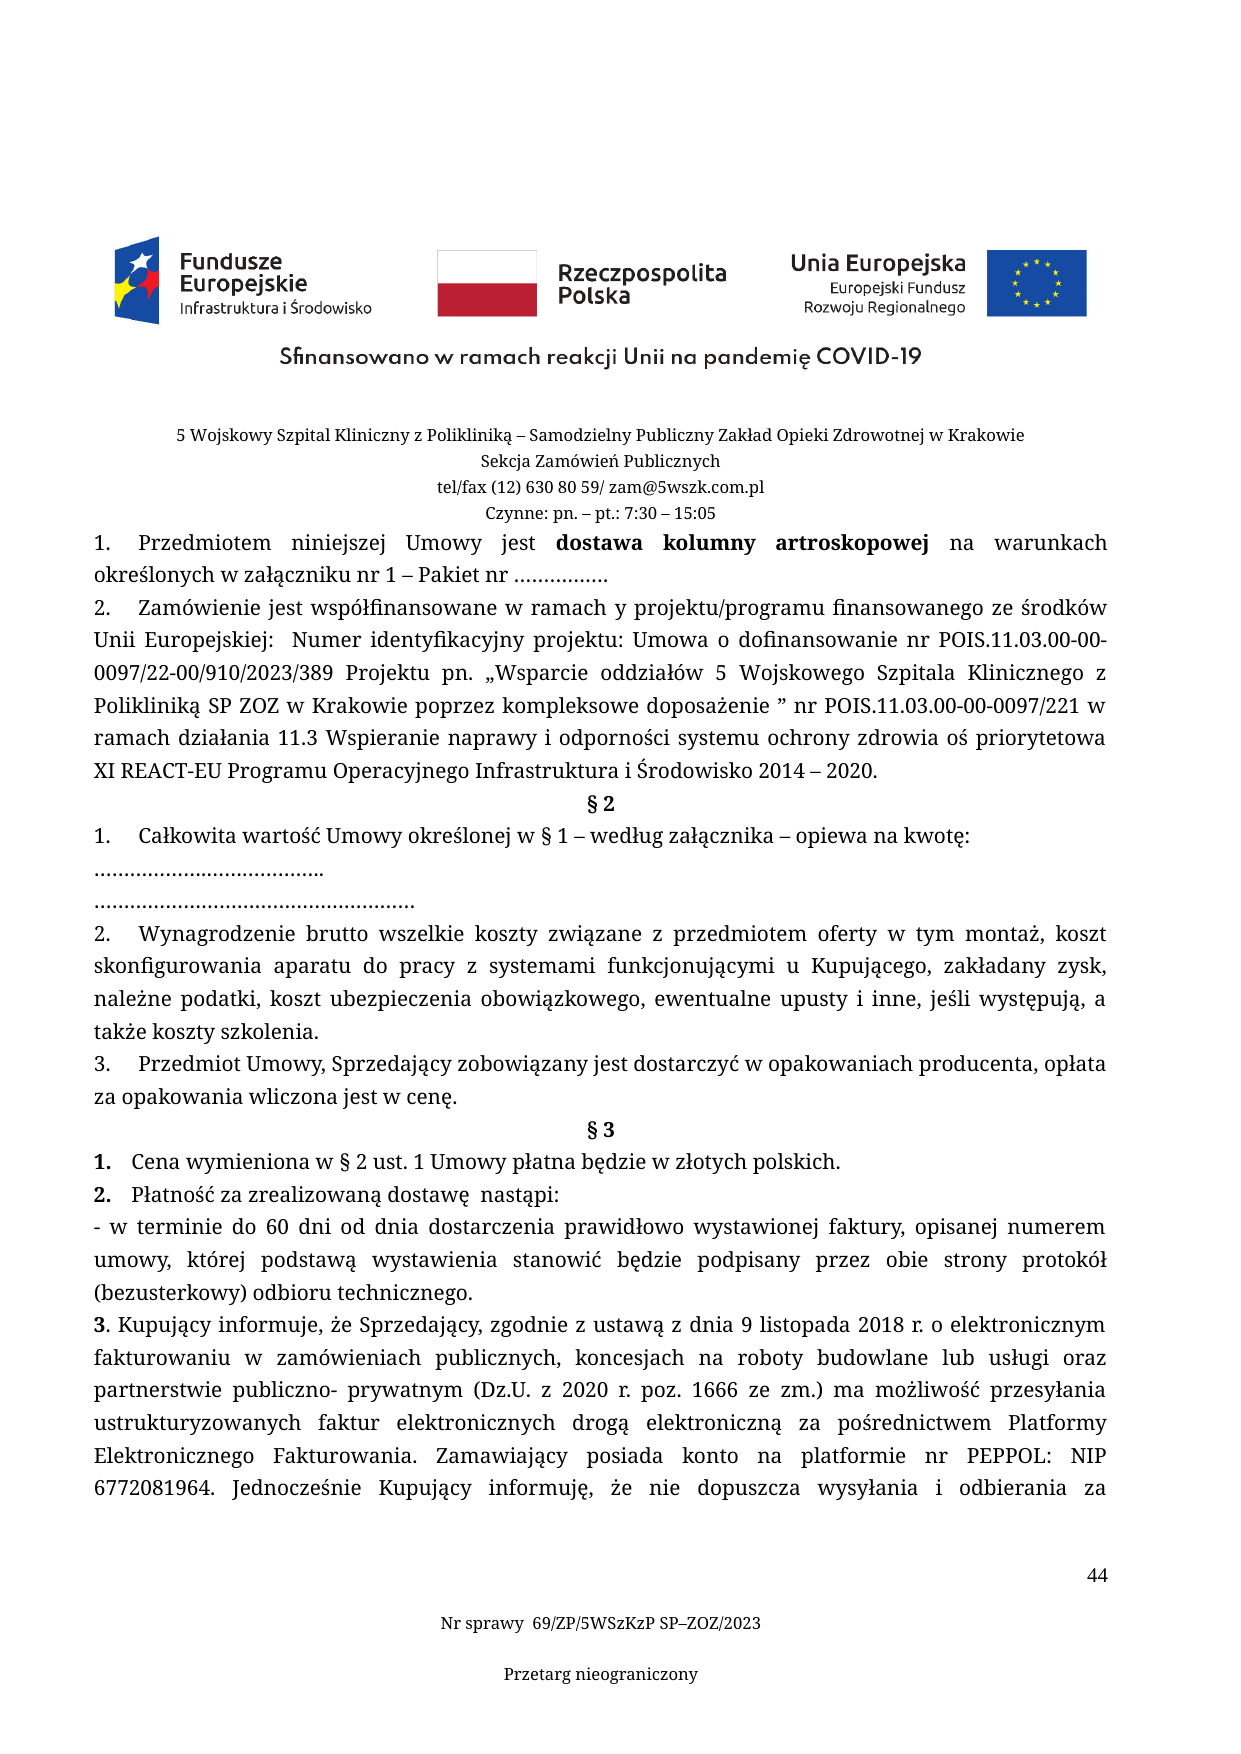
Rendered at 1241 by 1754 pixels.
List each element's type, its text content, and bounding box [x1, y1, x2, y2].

text § 2 [94, 789, 1107, 817]
list Całkowita wartość Umowy określonej w § 1 – według załącznika – opiewa na kwotę: [94, 821, 1107, 850]
list Przedmiotem niniejszej Umowy jest dostawa kolumny artroskopowej na warunkach określonych w załączniku nr 1 – Pakiet nr ……………. [94, 528, 1107, 589]
list Wynagrodzenie brutto wszelkie koszty związane z przedmiotem oferty w tym montaż, koszt skonfigurowania aparatu do pracy z systemami funkcjonującymi u Kupującego, zakładany zysk, należne podatki, koszt ubezpieczenia obowiązkowego, ewentualne upusty i inne, jeśli występują, a także koszty szkolenia. [94, 919, 1107, 1045]
text ……………….……………….. [94, 854, 1107, 882]
text - w terminie do 60 dni od dnia dostarczenia prawidłowo wystawionej faktury, opisanej numerem umowy, której podstawą wystawienia stanowić będzie podpisany przez obie strony protokół (bezusterkowy) odbioru technicznego. [94, 1212, 1107, 1306]
text ……………………………………………… [94, 886, 1107, 915]
picture [93, 211, 1108, 394]
list Płatność za zrealizowaną dostawę nastąpi: [94, 1180, 1107, 1208]
text 3. Kupujący informuje, że Sprzedający, zgodnie z ustawą z dnia 9 listopada 2018 r. o elektronicznym fakturowaniu w zamówieniach publicznych, koncesjach na roboty budowlane lub usługi oraz partnerstwie publiczno- prywatnym (Dz.U. z 2020 r. poz. 1666 ze zm.) ma możliwość przesyłania ustrukturyzowanych faktur elektronicznych drogą elektroniczną za pośrednictwem Platformy Elektronicznego Fakturowania. Zamawiający posiada konto na platformie nr PEPPOL: NIP 6772081964. Jednocześnie Kupujący informuję, że nie dopuszcza wysyłania i odbierania za pośrednictwem platformy innych ustrukturyzowanych dokumentów elektronicznych z wyjątkiem faktur korygujących. [94, 1310, 1107, 1502]
text § 3 [94, 1115, 1107, 1143]
list Przedmiot Umowy, Sprzedający zobowiązany jest dostarczyć w opakowaniach producenta, opłata za opakowania wliczona jest w cenę. [94, 1049, 1107, 1111]
list Zamówienie jest współfinansowane w ramach y projektu/programu finansowanego ze środków Unii Europejskiej: Numer identyfikacyjny projektu: Umowa o dofinansowanie nr POIS.11.03.00-00-0097/22-00/910/2023/389 Projektu pn. „Wsparcie oddziałów 5 Wojskowego Szpitala Klinicznego z Polikliniką SP ZOZ w Krakowie poprzez kompleksowe doposażenie ” nr POIS.11.03.00-00-0097/221 w ramach działania 11.3 Wspieranie naprawy i odporności systemu ochrony zdrowia oś priorytetowa XI REACT-EU Programu Operacyjnego Infrastruktura i Środowisko 2014 – 2020. [94, 593, 1107, 784]
list Cena wymieniona w § 2 ust. 1 Umowy płatna będzie w złotych polskich. [94, 1147, 1107, 1176]
